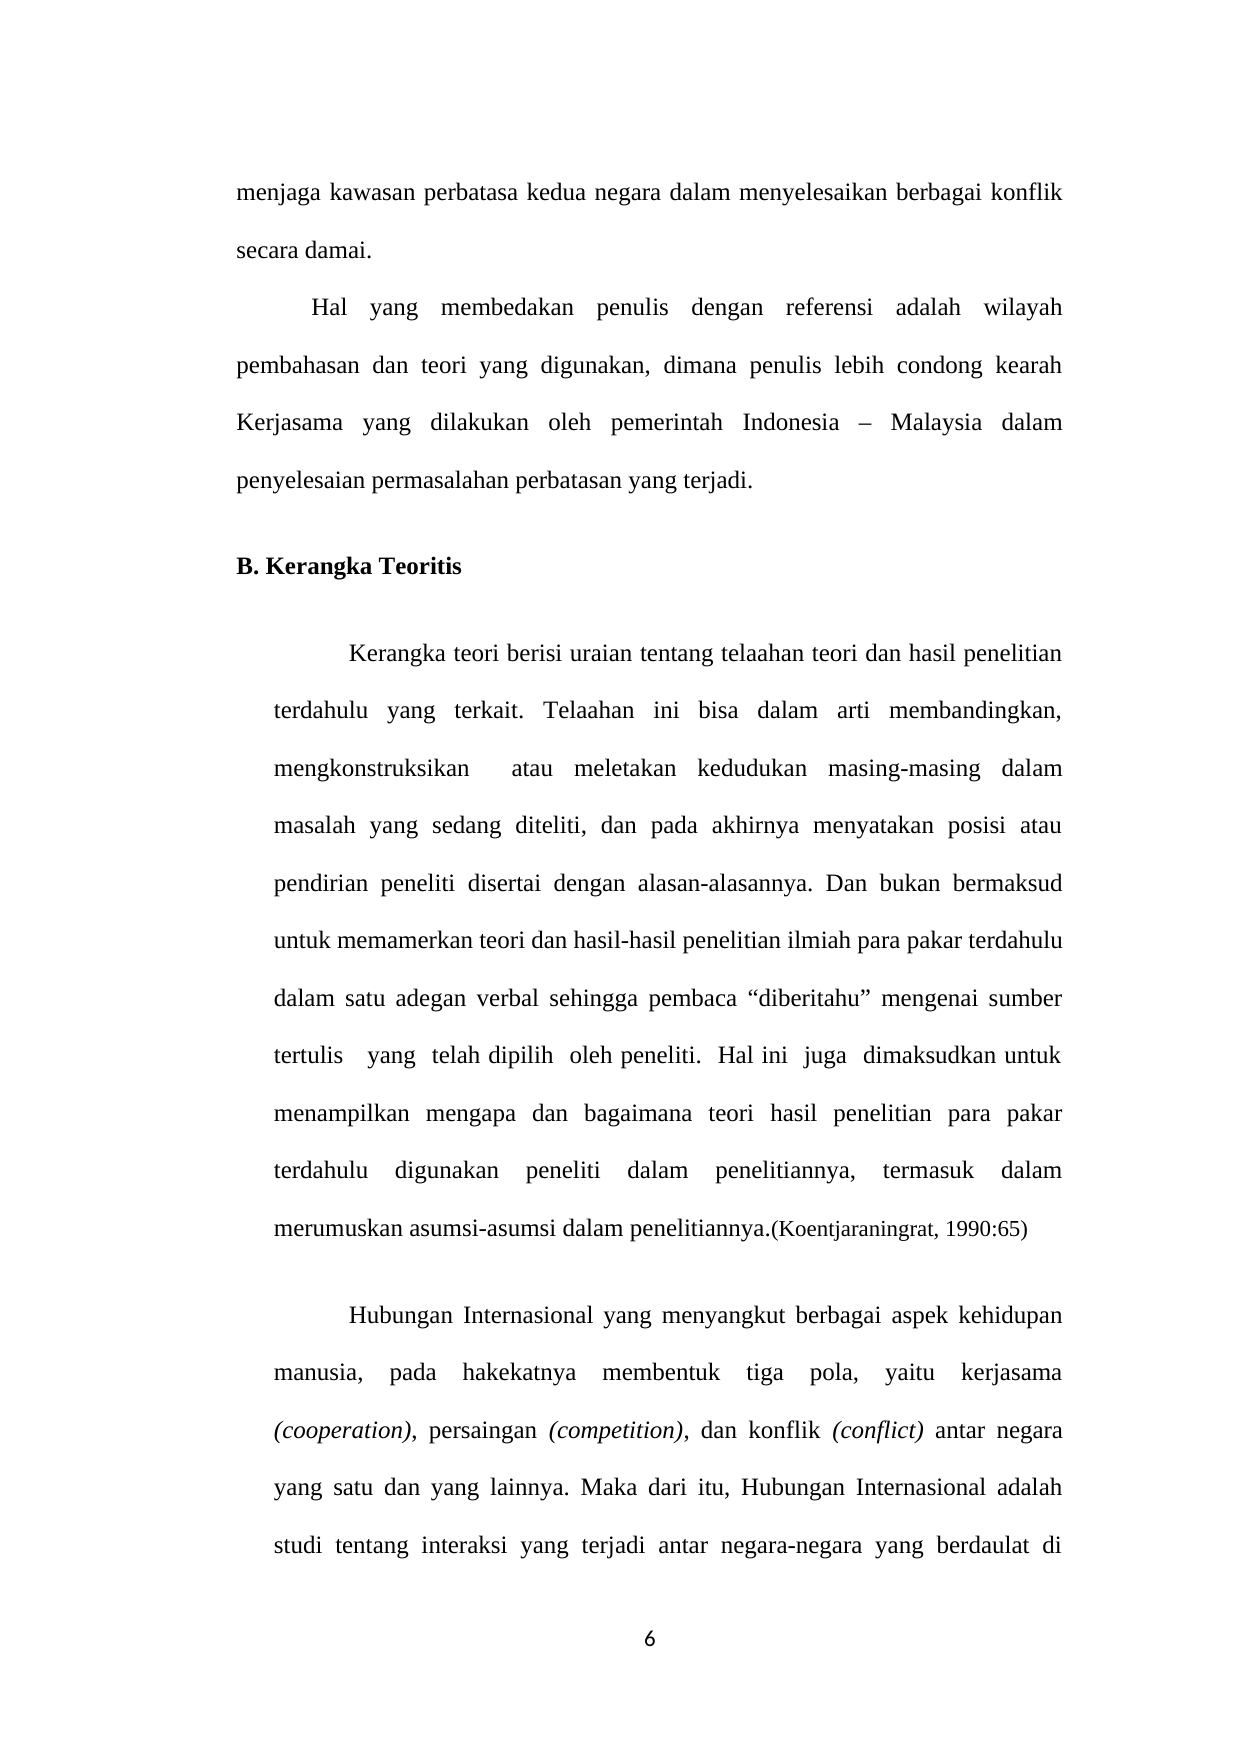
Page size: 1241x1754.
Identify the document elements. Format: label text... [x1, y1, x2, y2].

text B. Kerangka Teoritis [236, 551, 1063, 580]
list Kerangka teori berisi uraian tentang telaahan teori dan hasil penelitian terdahulu yang terkait. Telaahan ini bisa dalam arti membandingkan, mengkonstruksikan atau meletakan kedudukan masing-masing dalam masalah yang sedang diteliti, dan pada akhirnya menyatakan posisi atau pendirian peneliti disertai dengan alasan-alasannya. Dan bukan bermaksud untuk memamerkan teori dan hasil-hasil penelitian ilmiah para pakar terdahulu dalam satu adegan verbal sehingga pembaca “diberitahu” mengenai sumber tertulis yang telah dipilih oleh peneliti. Hal ini juga dimaksudkan untuk menampilkan mengapa dan bagaimana teori hasil penelitian para pakar terdahulu digunakan peneliti dalam penelitiannya, termasuk dalam merumuskan asumsi-asumsi dalam penelitiannya.(Koentjaraningrat, 1990:65) [274, 638, 1063, 1242]
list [274, 1300, 1063, 1558]
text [236, 177, 1063, 263]
text Hal yang membedakan penulis dengan referensi adalah wilayah pembahasan dan teori yang digunakan, dimana penulis lebih condong kearah Kerjasama yang dilakukan oleh pemerintah Indonesia – Malaysia dalam penyelesaian permasalahan perbatasan yang terjadi. [236, 292, 1063, 493]
